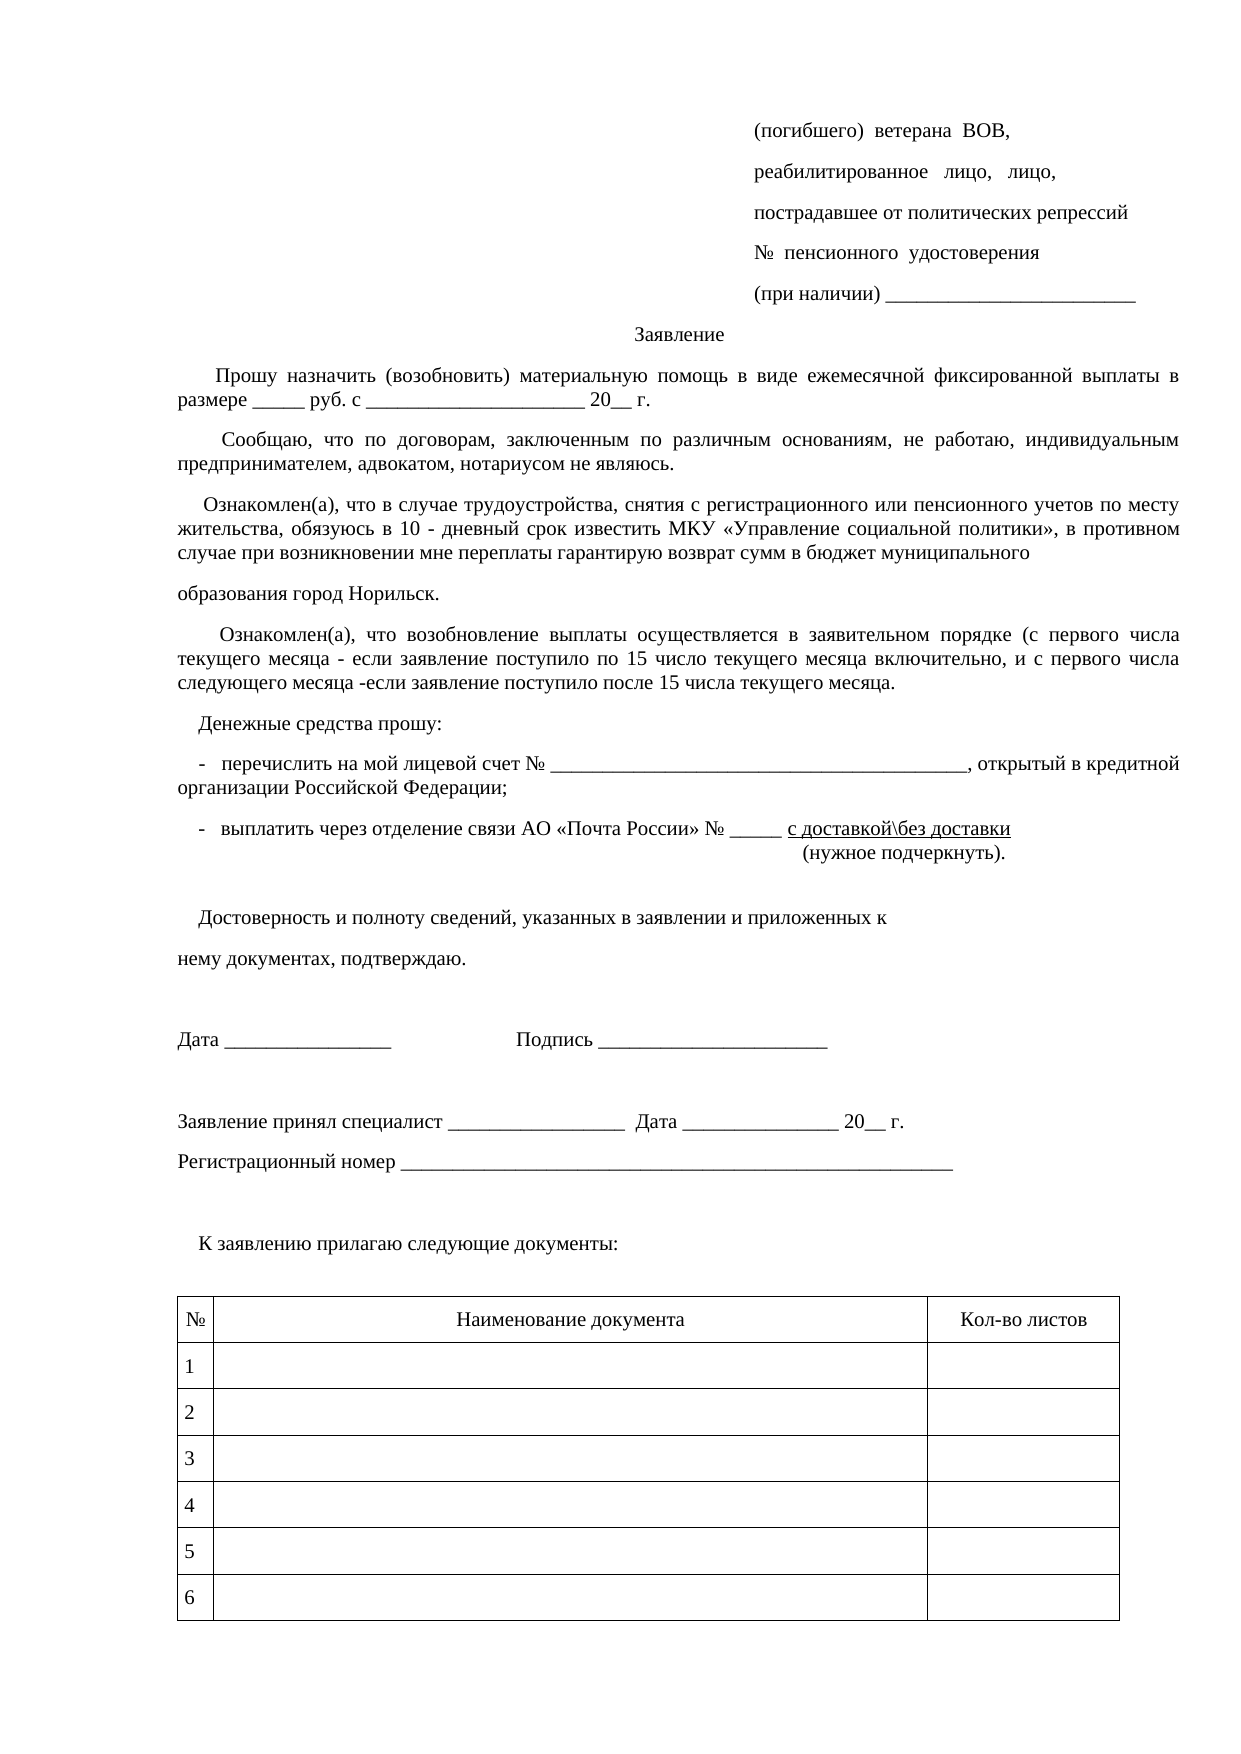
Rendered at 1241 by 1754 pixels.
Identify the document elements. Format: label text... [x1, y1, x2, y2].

table_cell 5 [178, 1528, 213, 1574]
table_cell [214, 1482, 927, 1527]
table_cell [214, 1575, 927, 1620]
text - перечислить на мой лицевой счет № ________________________________________, открытый в кредитной организации Российской Федерации; [177, 751, 1181, 799]
text Ознакомлен(а), что возобновление выплаты осуществляется в заявительном порядке (с первого числа текущего месяца - если заявление поступило по 15 число текущего месяца включительно, и с первого числа следующего месяца -если заявление поступило после 15 числа текущего месяца. [177, 622, 1181, 694]
table_cell 2 [178, 1389, 213, 1434]
text образования город Норильск. [177, 581, 1181, 605]
table_cell 6 [178, 1575, 213, 1620]
table_header Наименование документа [214, 1297, 927, 1342]
table_header № [178, 1297, 213, 1342]
text (при наличии) ________________________ [177, 281, 1181, 305]
text Заявление принял специалист _________________ Дата _______________ 20__ г. [177, 1108, 1181, 1133]
text Заявление [177, 322, 1181, 346]
text Прошу назначить (возобновить) материальную помощь в виде ежемесячной фиксированной выплаты в размере _____ руб. с _____________________ 20__ г. [177, 362, 1181, 411]
text нему документах, подтверждаю. [177, 946, 1181, 970]
table_cell 3 [178, 1436, 213, 1481]
text Ознакомлен(а), что в случае трудоустройства, снятия с регистрационного или пенсионного учетов по месту жительства, обязуюсь в 10 - дневный срок известить МКУ «Управление социальной политики», в противном случае при возникновении мне переплаты гарантирую возврат сумм в бюджет муниципального [177, 492, 1181, 564]
table_cell [928, 1482, 1119, 1527]
table_cell [928, 1343, 1119, 1388]
text Регистрационный номер _____________________________________________________ [177, 1149, 1181, 1173]
text реабилитированное лицо, лицо, [177, 159, 1181, 183]
text № пенсионного удостоверения [177, 240, 1181, 264]
text - выплатить через отделение связи АО «Почта России» № _____ с доставкой\без доставки [177, 816, 1181, 840]
table_cell [214, 1436, 927, 1481]
table_cell [214, 1389, 927, 1434]
table_cell [928, 1528, 1119, 1574]
text пострадавшее от политических репрессий [177, 199, 1181, 224]
table_cell 4 [178, 1482, 213, 1527]
table_cell [928, 1436, 1119, 1481]
text Достоверность и полноту сведений, указанных в заявлении и приложенных к [177, 905, 1181, 929]
text К заявлению прилагаю следующие документы: [177, 1231, 1181, 1255]
text (погибшего) ветерана ВОВ, [177, 118, 1181, 142]
table_cell [214, 1343, 927, 1388]
table_cell [928, 1575, 1119, 1620]
table_header Кол-во листов [928, 1297, 1119, 1342]
table_cell 1 [178, 1343, 213, 1388]
table_cell [214, 1528, 927, 1574]
table_cell [928, 1389, 1119, 1434]
text Сообщаю, что по договорам, заключенным по различным основаниям, не работаю, индивидуальным предпринимателем, адвокатом, нотариусом не являюсь. [177, 427, 1181, 475]
text Дата ________________ Подпись ______________________ [177, 1027, 1181, 1051]
text Денежные средства прошу: [177, 711, 1181, 734]
text (нужное подчеркнуть). [177, 840, 1181, 864]
